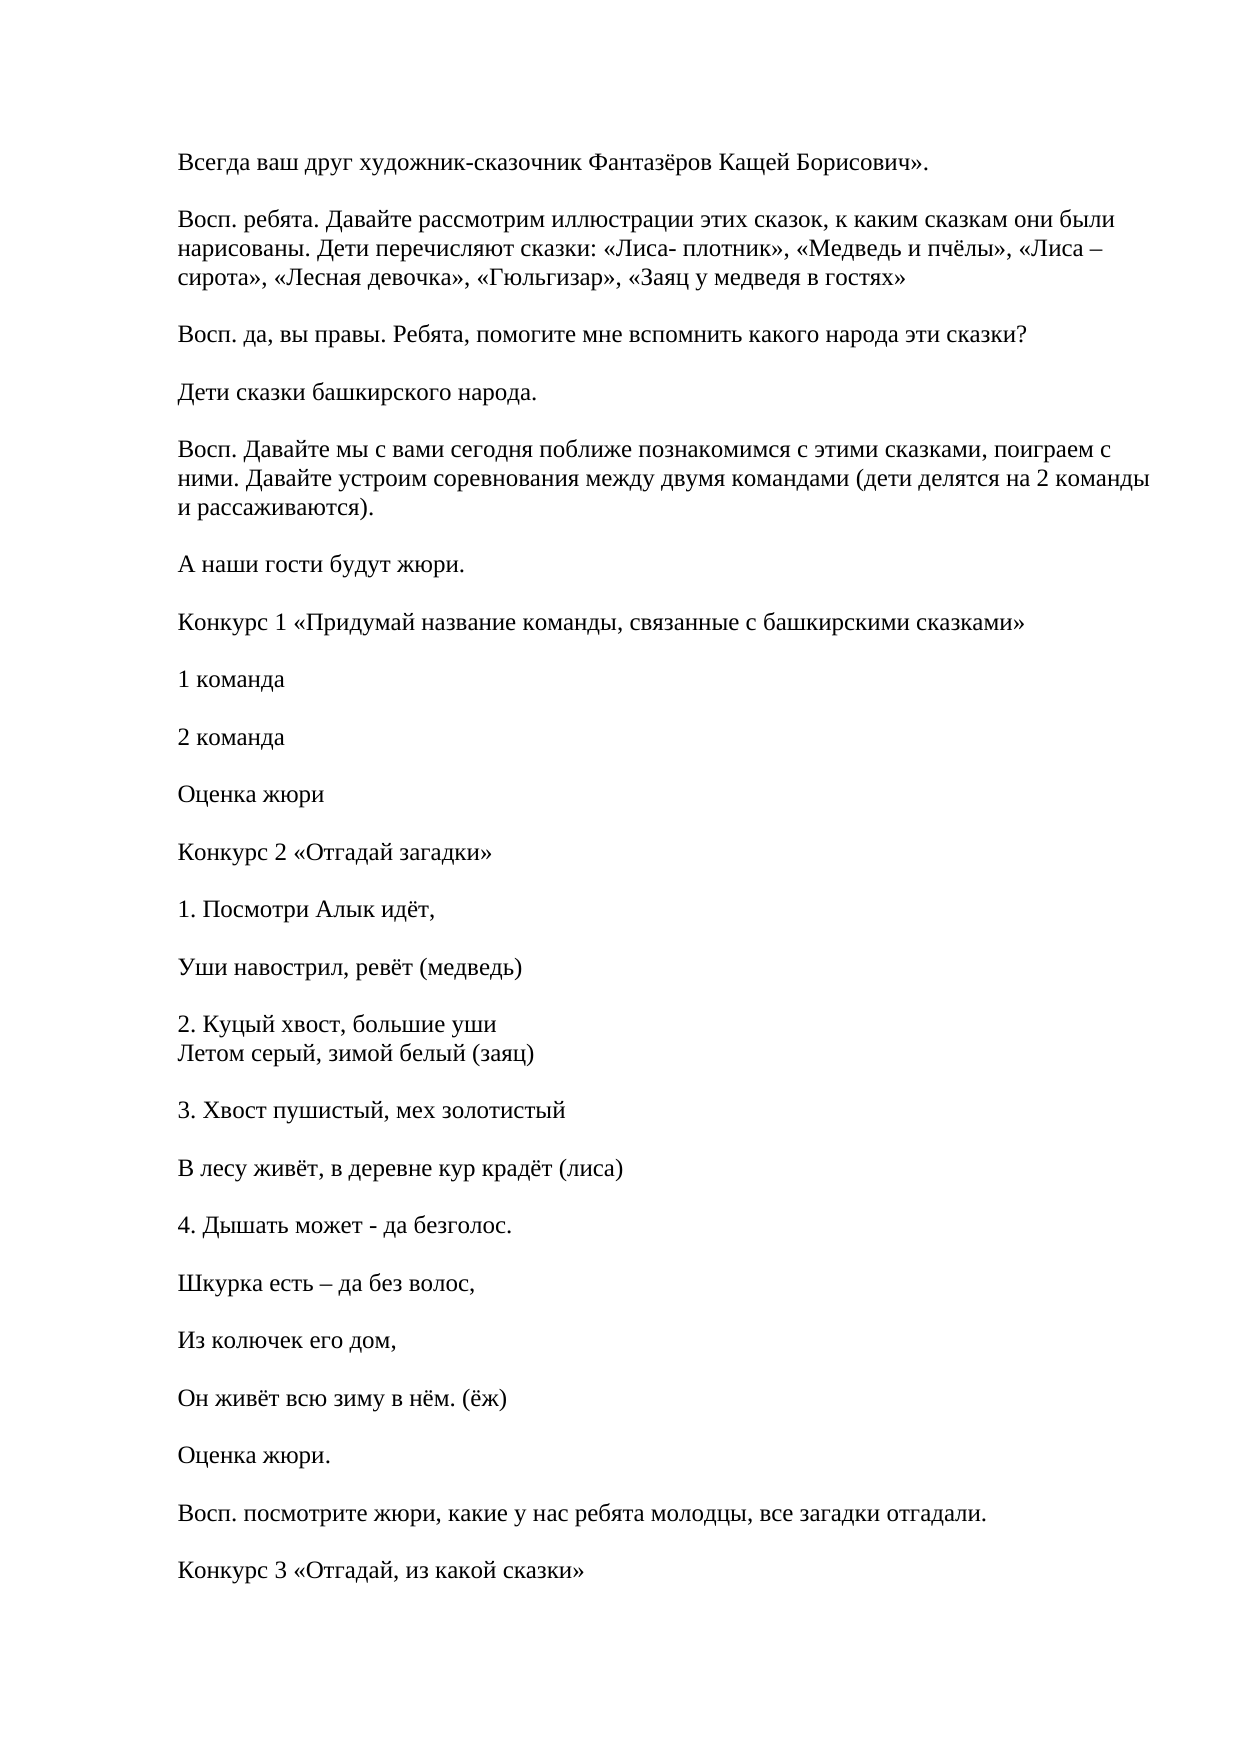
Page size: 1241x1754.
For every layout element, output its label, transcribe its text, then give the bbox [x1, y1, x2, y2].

text В лесу живёт, в деревне кур крадёт (лиса) [177, 1153, 1152, 1182]
text Он живёт всю зиму в нём. (ёж) [177, 1383, 1152, 1412]
text 1. Посмотри Алык идёт, [177, 894, 1152, 923]
text Уши навострил, ревёт (медведь) [177, 952, 1152, 981]
text А наши гости будут жюри. [177, 549, 1152, 578]
text Оценка жюри. [177, 1441, 1152, 1469]
text 3. Хвост пушистый, мех золотистый [177, 1096, 1152, 1124]
text Восп. посмотрите жюри, какие у нас ребята молодцы, все загадки отгадали. [177, 1498, 1152, 1527]
text Оценка жюри [177, 779, 1152, 808]
text Летом серый, зимой белый (заяц) [177, 1038, 1152, 1067]
text Всегда ваш друг художник-сказочник Фантазёров Кащей Борисович». [177, 147, 1152, 176]
text 4. Дышать может - да безголос. [177, 1211, 1152, 1239]
text Шкурка есть – да без волос, [177, 1268, 1152, 1297]
text Из колючек его дом, [177, 1326, 1152, 1354]
text Восп. да, вы правы. Ребята, помогите мне вспомнить какого народа эти сказки? [177, 319, 1152, 348]
text Восп. Давайте мы с вами сегодня поближе познакомимся с этими сказками, поиграем с ними. Давайте устроим соревнования между двумя командами (дети делятся на 2 команды и рассаживаются). [177, 434, 1152, 521]
text Конкурс 3 «Отгадай, из какой сказки» [177, 1556, 1152, 1584]
text 2 команда [177, 722, 1152, 751]
text Восп. ребята. Давайте рассмотрим иллюстрации этих сказок, к каким сказкам они были нарисованы. Дети перечисляют сказки: «Лиса- плотник», «Медведь и пчёлы», «Лиса – сирота», «Лесная девочка», «Гюльгизар», «Заяц у медведя в гостях» [177, 204, 1152, 291]
text Конкурс 1 «Придумай название команды, связанные с башкирскими сказками» [177, 607, 1152, 636]
text 1 команда [177, 664, 1152, 693]
text 2. Куцый хвост, большие уши [177, 1009, 1152, 1038]
text Дети сказки башкирского народа. [177, 377, 1152, 406]
text Конкурс 2 «Отгадай загадки» [177, 837, 1152, 866]
